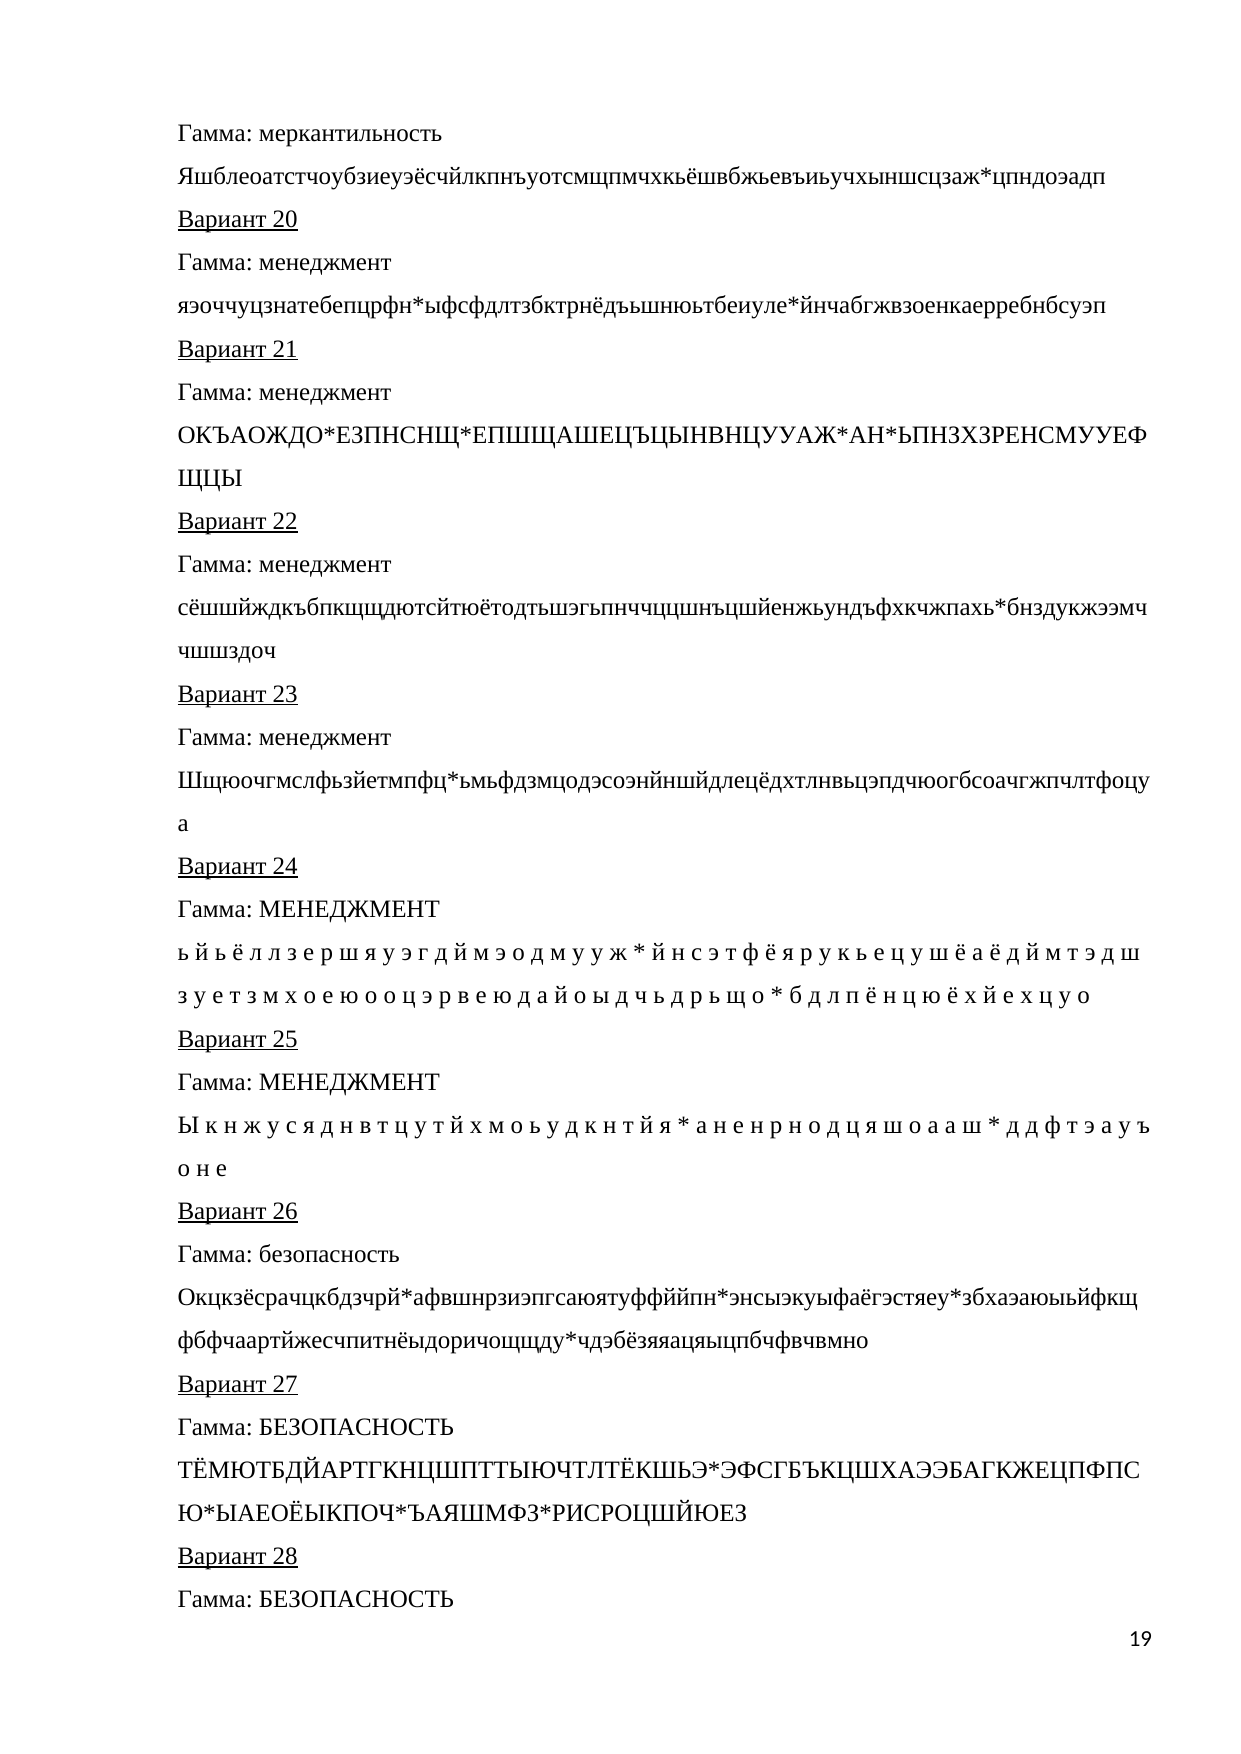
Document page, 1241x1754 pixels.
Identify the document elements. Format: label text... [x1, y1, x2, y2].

text Гамма: МЕНЕДЖМЕНТ [177, 894, 1152, 923]
text Гамма: БЕЗОПАСНОСТЬ [177, 1584, 1152, 1613]
text Гамма: безопасность [177, 1239, 1152, 1268]
text Вариант 26 [177, 1196, 1152, 1225]
text Гамма: менеджмент [177, 377, 1152, 406]
text Гамма: менеджмент [177, 247, 1152, 276]
text Гамма: менеджмент [177, 722, 1152, 751]
text ТЁМЮТБДЙАРТГКНЦШПТТЫЮЧТЛТЁКШЬЭ*ЭФСГБЪКЦШХАЭЭБАГКЖЕЦПФПСЮ*ЫАЕОЁЫКПОЧ*ЪАЯШМФЗ*РИСРОЦШЙЮЕЗ [177, 1455, 1152, 1527]
text Вариант 20 [177, 204, 1152, 233]
text ОКЪАОЖДО*ЕЗПНСНЩ*ЕПШЩАШЕЦЪЦЫНВНЦУУАЖ*АН*ЬПНЗХЗРЕНСМУУЕФЩЦЫ [177, 420, 1152, 492]
text Вариант 24 [177, 851, 1152, 880]
text Шщюочгмслфьзйетмпфц*ьмьфдзмцодэсоэнйншйдлецёдхтлнвьцэпдчюогбсоачгжпчлтфоцуа [177, 765, 1152, 837]
text Гамма: БЕЗОПАСНОСТЬ [177, 1412, 1152, 1441]
text Вариант 22 [177, 506, 1152, 535]
text ь й ь ё л л з е р ш я у э г д й м э о д м у у ж * й н с э т ф ё я р у к ь е ц у ш ё а ё д й м т э д ш з у е т з м х о е ю о о ц э р в е ю д а й о ы д ч ь д р ь щ о * б д л п ё н ц ю ё х й е х ц у о [177, 937, 1152, 1009]
text Гамма: менеджмент [177, 549, 1152, 578]
text Вариант 23 [177, 679, 1152, 707]
text Окцкзёсрачцкбдзчрй*афвшнрзиэпгсаюятуффййпн*энсыэкуыфаёгэстяеу*збхаэаюыьйфкщфбфчаартйжесчпитнёыдоричощщду*чдэбёзяяацяыцпбчфвчвмно [177, 1282, 1152, 1354]
text яэоччуцзнатебепцрфн*ыфсфдлтзбктрнёдъьшнюьтбеиуле*йнчабгжвзоенкаерребнбсуэп [177, 291, 1152, 319]
text Вариант 21 [177, 334, 1152, 362]
text Вариант 25 [177, 1024, 1152, 1052]
text Вариант 28 [177, 1541, 1152, 1570]
text Ы к н ж у с я д н в т ц у т й х м о ь у д к н т й я * а н е н р н о д ц я ш о а а ш * д д ф т э а у ъ о н е [177, 1110, 1152, 1182]
text Вариант 27 [177, 1369, 1152, 1397]
text Гамма: МЕНЕДЖМЕНТ [177, 1067, 1152, 1096]
text Гамма: меркантильность [177, 118, 1152, 147]
text Яшблеоатстчоубзиеуэёсчйлкпнъуотсмщпмчхкьёшвбжьевъиьучхыншсцзаж*цпндоэадп [177, 161, 1152, 190]
text сёшшйждкъбпкщщдютсйтюётодтьшэгьпнччццшнъцшйенжьундъфхкчжпахь*бнздукжээмччшшздоч [177, 592, 1152, 664]
